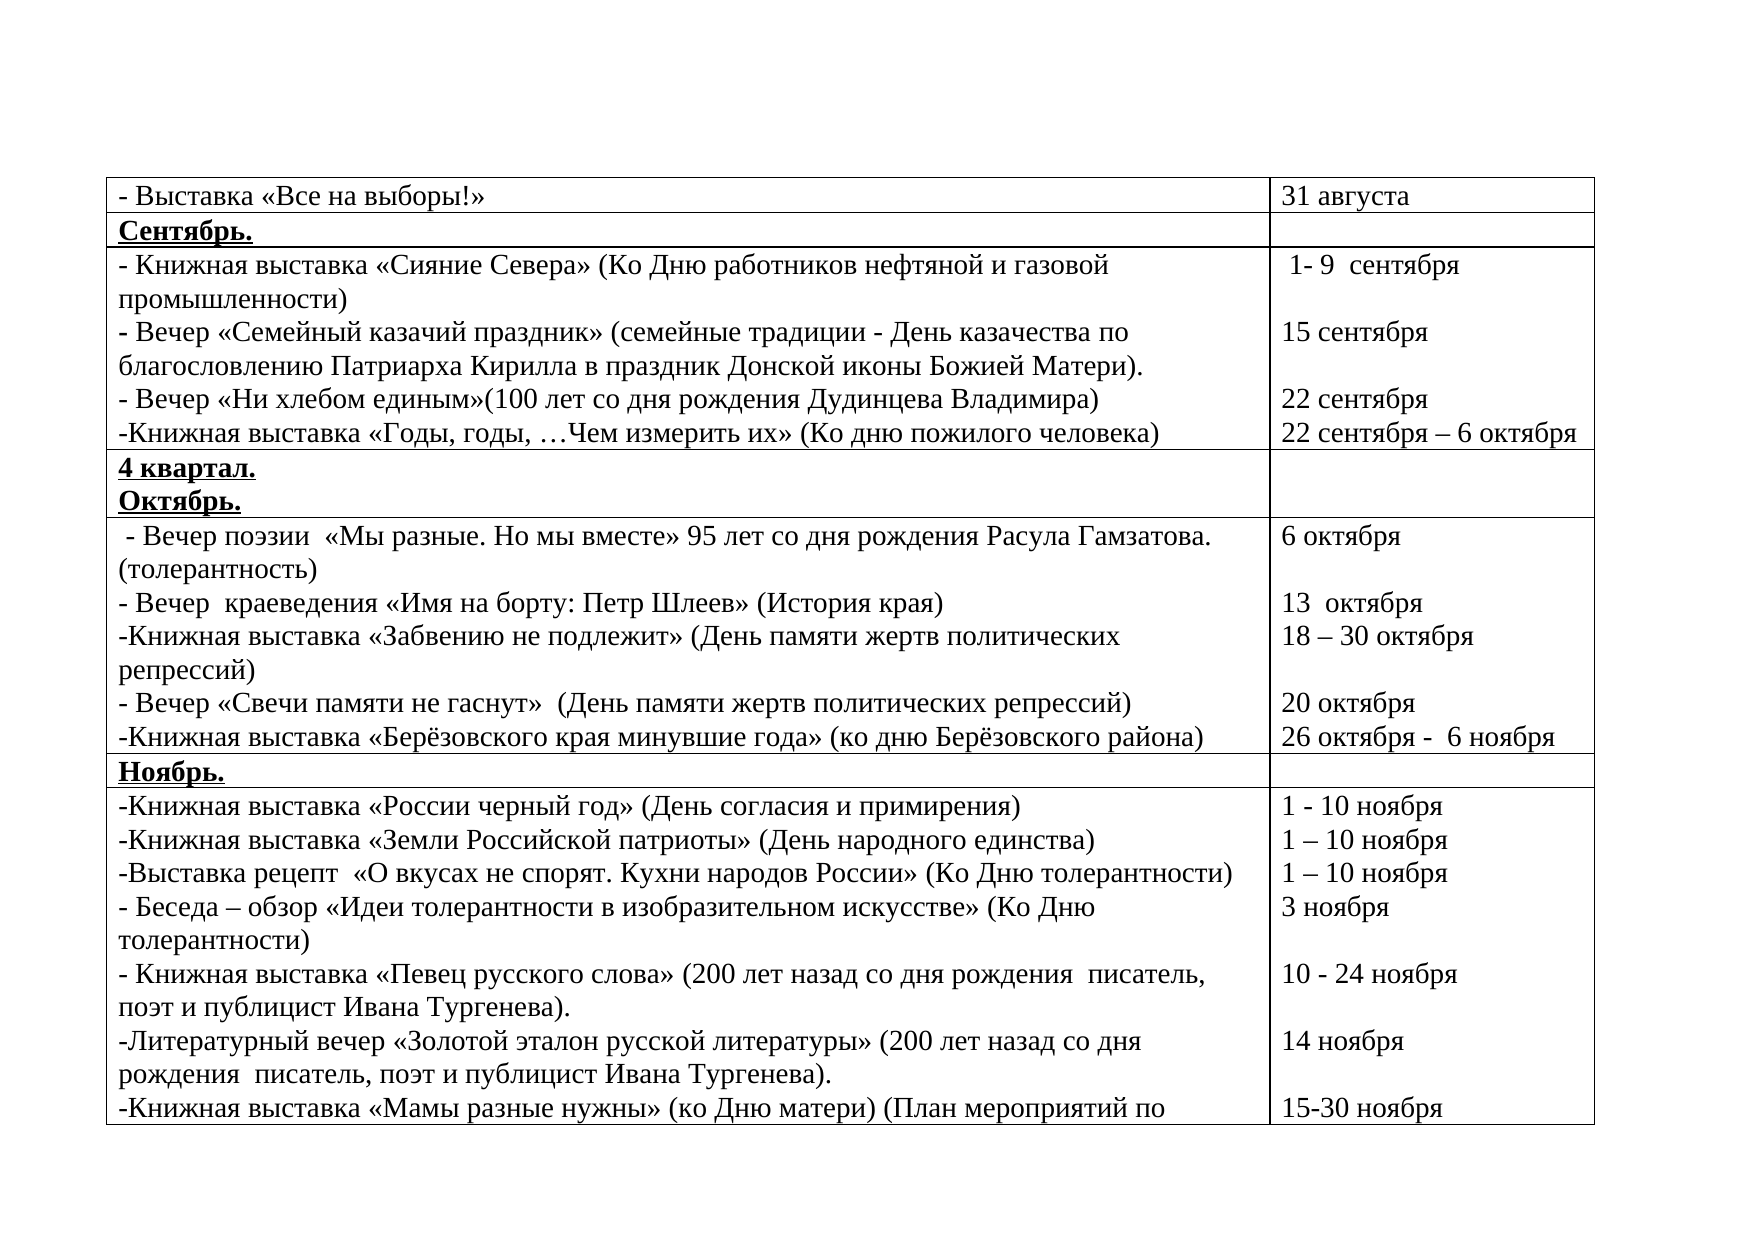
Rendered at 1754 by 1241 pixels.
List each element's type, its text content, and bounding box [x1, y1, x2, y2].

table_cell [107, 788, 1269, 1124]
table_cell [1271, 450, 1594, 517]
table_cell [1271, 754, 1594, 787]
table_cell 1- 9 сентября 15 сентября 22 сентября 22 сентября – 6 октября [1271, 248, 1594, 449]
table_cell Ноябрь. [107, 754, 1269, 787]
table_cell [107, 178, 1269, 212]
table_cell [1271, 178, 1594, 212]
table_cell 6 октября 13 октября 18 – 30 октября 20 октября 26 октября - 6 ноября [1271, 518, 1594, 753]
table_cell - Книжная выставка «Сияние Севера» (Ко Дню работников нефтяной и газовой промышленности) - Вечер «Семейный казачий праздник» (семейные традиции - День казачества по благословлению Патриарха Кирилла в праздник Донской иконы Божией Матери). - Вечер «Ни хлебом единым»(100 лет со дня рождения Дудинцева Владимира) -Книжная выставка «Годы, годы, …Чем измерить их» (Ко дню пожилого человека) [107, 248, 1269, 449]
table_cell 4 квартал. Октябрь. [107, 450, 1269, 517]
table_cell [1271, 788, 1594, 1124]
table_cell Сентябрь. [107, 213, 1269, 246]
table_cell - Вечер поэзии «Мы разные. Но мы вместе» 95 лет со дня рождения Расула Гамзатова. (толерантность) - Вечер краеведения «Имя на борту: Петр Шлеев» (История края) -Книжная выставка «Забвению не подлежит» (День памяти жертв политических репрессий) - Вечер «Свечи памяти не гаснут» (День памяти жертв политических репрессий) -Книжная выставка «Берёзовского края минувшие года» (ко дню Берёзовского района) [107, 518, 1269, 753]
table_cell [1271, 213, 1594, 246]
